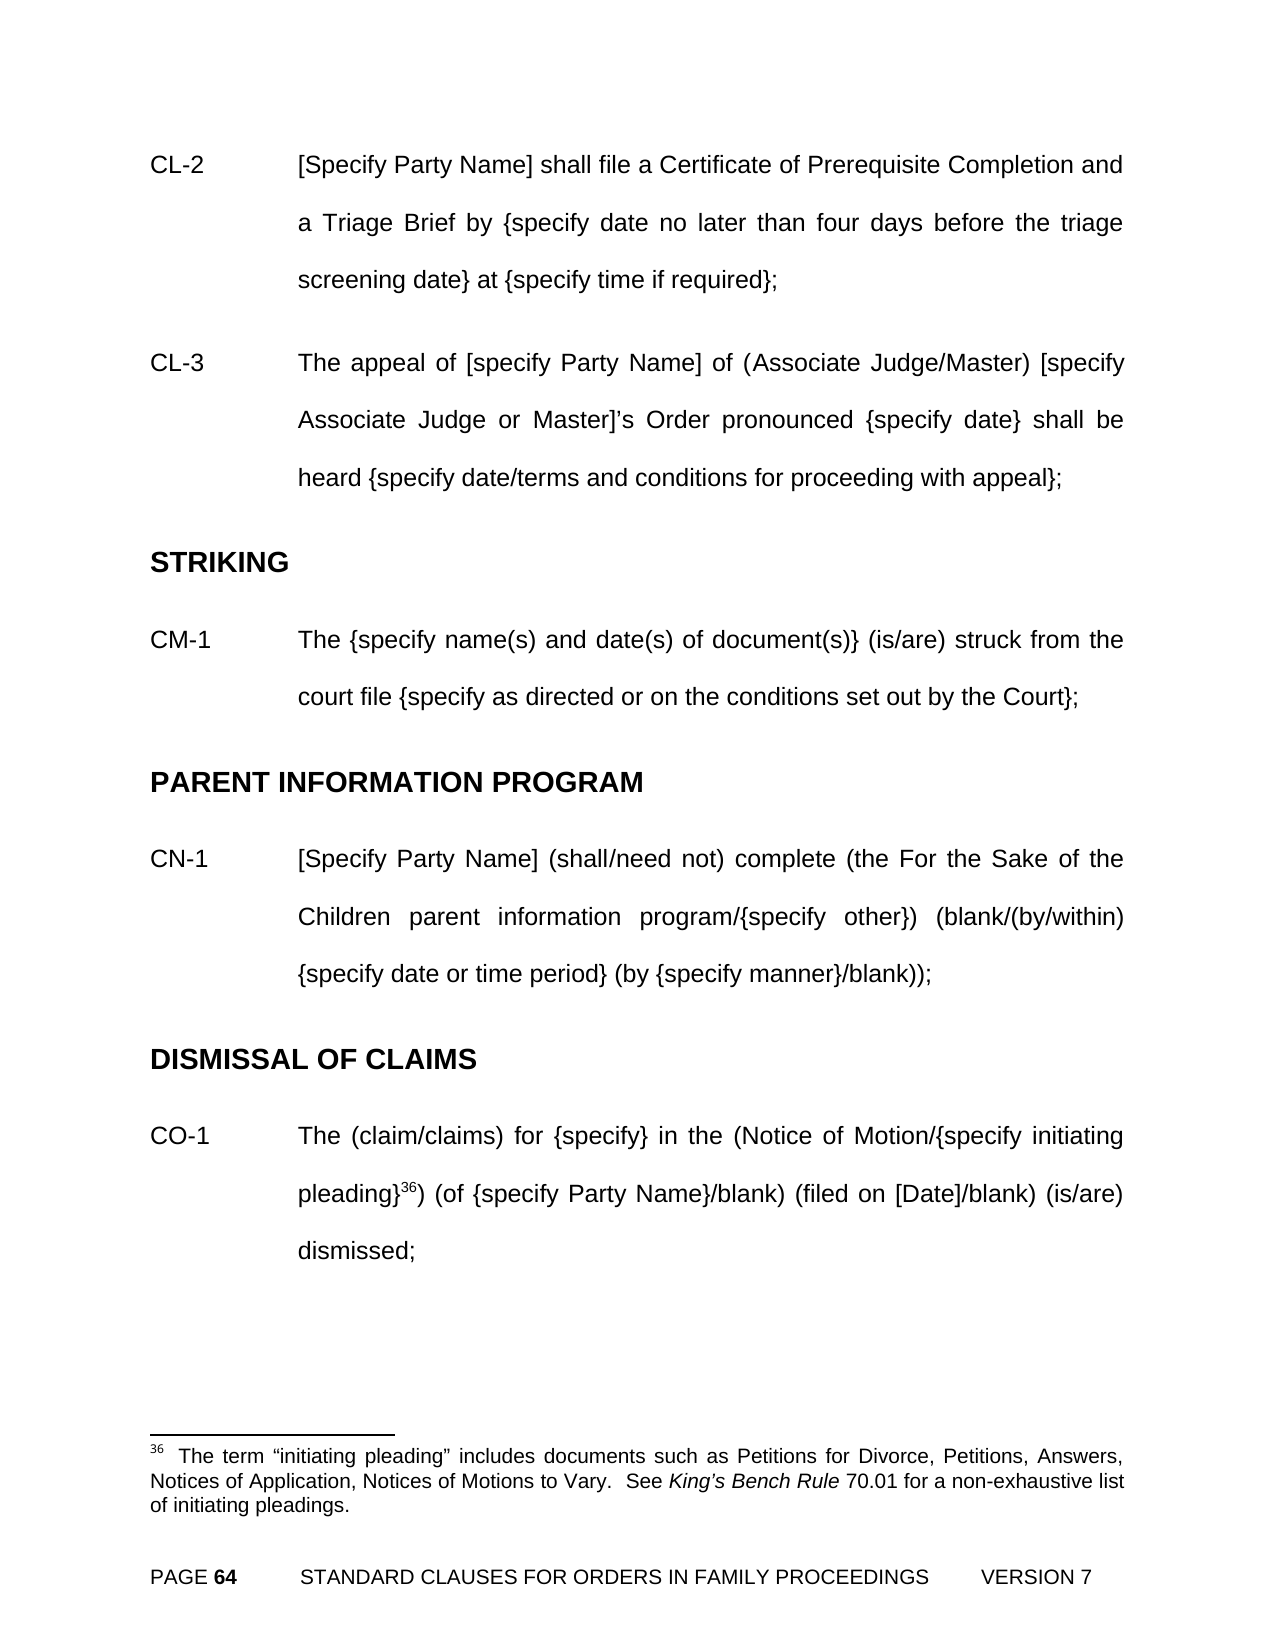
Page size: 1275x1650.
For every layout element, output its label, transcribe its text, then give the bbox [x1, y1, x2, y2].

text CL-3 The appeal of [specify Party Name] of (Associate Judge/Master) [specify Associate Judge or Master]’s Order pronounced {specify date} shall be heard {specify date/terms and conditions for proceeding with appeal}; [150, 347, 1125, 491]
subtitle STRIKING [150, 545, 1125, 578]
subtitle DISMISSAL OF CLAIMS [150, 1042, 1125, 1075]
text CL-2 [Specify Party Name] shall file a Certificate of Prerequisite Completion and a Triage Brief by {specify date no later than four days before the triage screening date} at {specify time if required}; [150, 150, 1125, 294]
text CM-1 The {specify name(s) and date(s) of document(s)} (is/are) struck from the court file {specify as directed or on the conditions set out by the Court}; [150, 624, 1125, 711]
text CN-1 [Specify Party Name] (shall/need not) complete (the For the Sake of the Children parent information program/{specify other}) (blank/(by/within) {specify date or time period} (by {specify manner}/blank)); [150, 844, 1125, 988]
subtitle PARENT INFORMATION PROGRAM [150, 764, 1125, 798]
text CO-1 The (claim/claims) for {specify} in the (Notice of Motion/{specify initiating pleading}) (of {specify Party Name}/blank) (filed on [Date]/blank) (is/are) dismissed; [150, 1121, 1125, 1265]
